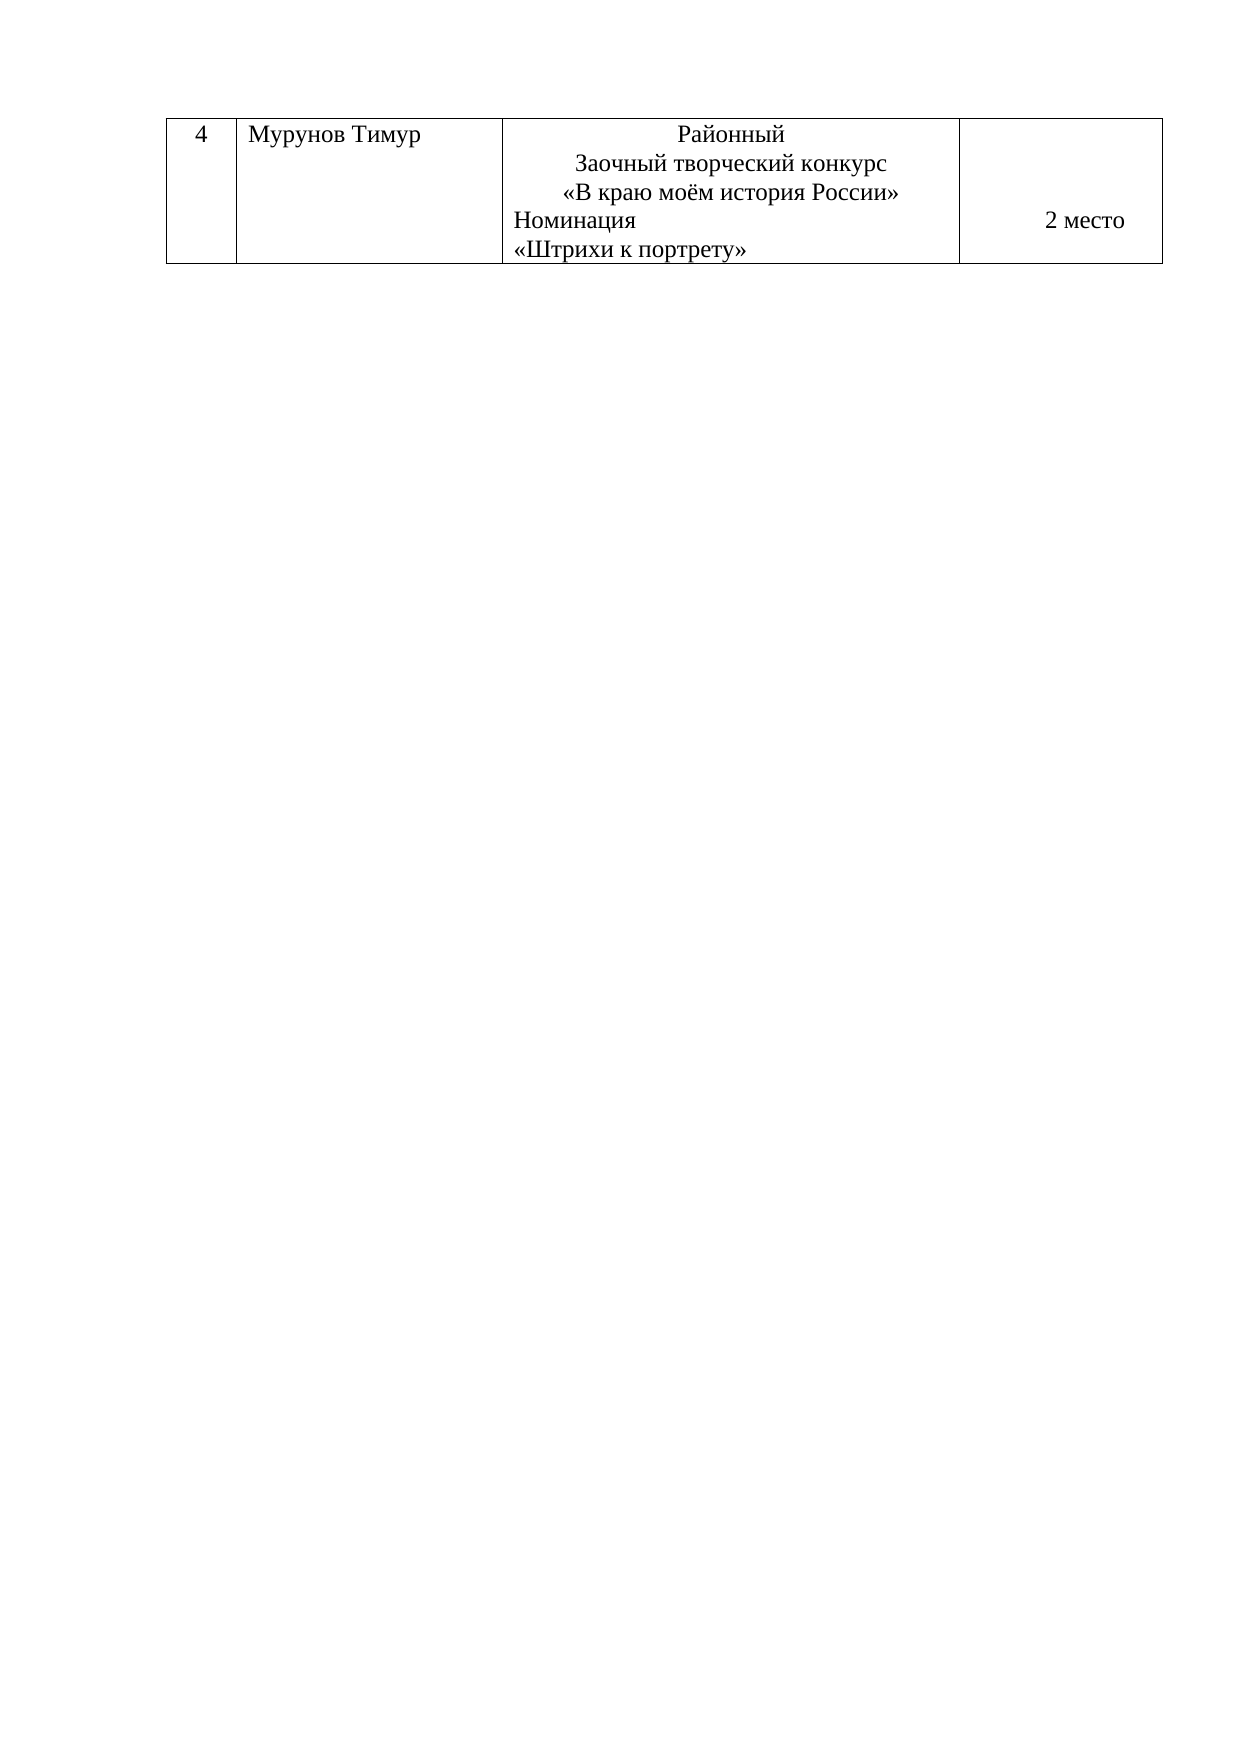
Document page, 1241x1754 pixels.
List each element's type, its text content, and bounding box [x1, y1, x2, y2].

table_cell 4 [167, 119, 236, 263]
table_cell Районный Заочный творческий конкурс «В краю моём история России» Номинация «Штрихи к портрету» [503, 119, 959, 263]
table_cell Мурунов Тимур [237, 119, 502, 263]
table_cell 2 место [960, 119, 1162, 263]
